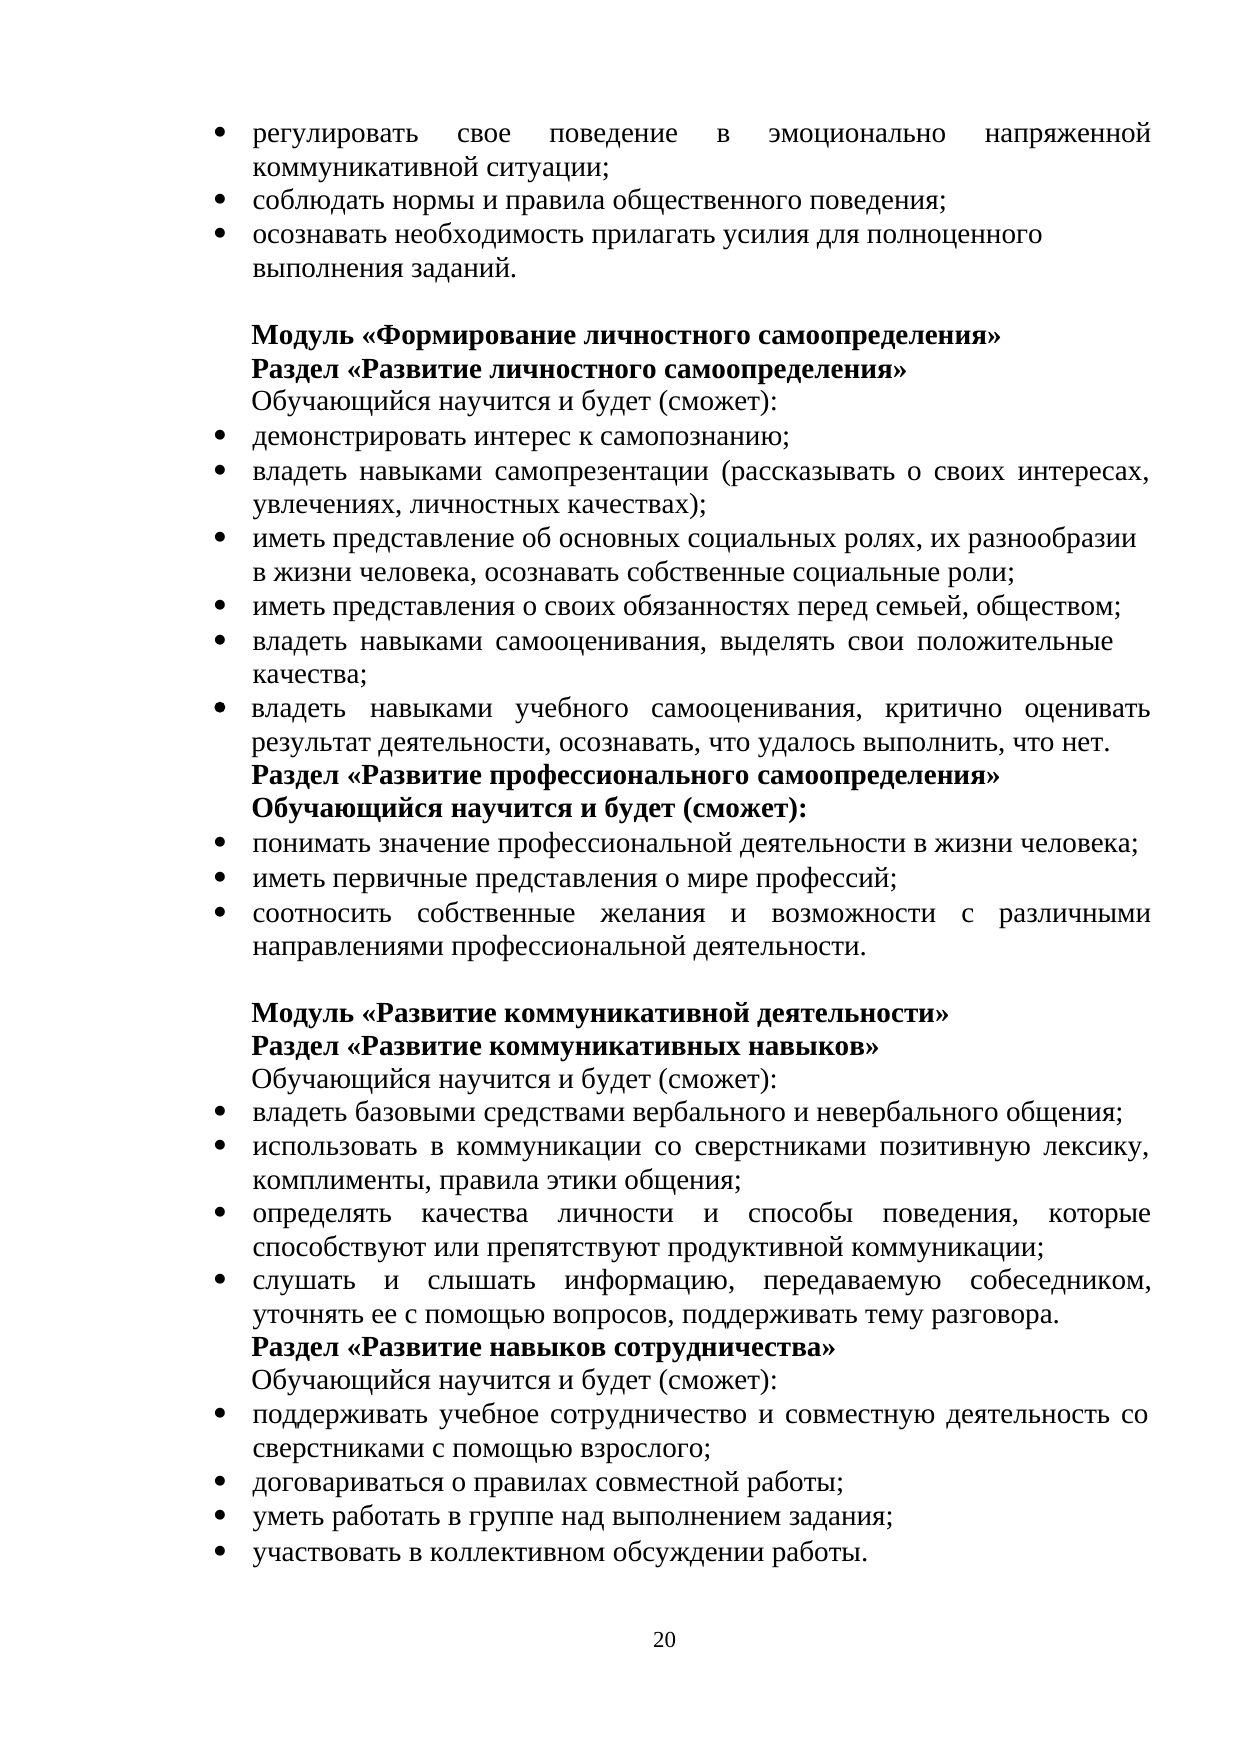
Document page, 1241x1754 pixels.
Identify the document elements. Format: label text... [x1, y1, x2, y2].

list соблюдать нормы и правила общественного поведения; [215, 182, 1163, 216]
list иметь представление об основных социальных ролях, их разнообразии в жизни человека, осознавать собственные социальные роли; [215, 520, 1152, 587]
list осознавать необходимость прилагать усилия для полноценного выполнения заданий. [215, 216, 1043, 283]
list иметь представления о своих обязанностях перед семьей, обществом; [215, 587, 1163, 623]
text Обучающийся научится и будет (сможет): [251, 1363, 1163, 1396]
list иметь первичные представления о мире профессий; [215, 859, 1163, 895]
list владеть навыками учебного самооценивания, критично оценивать результат деятельности, осознавать, что удалось выполнить, что нет. Раздел «Развитие профессионального самоопределения» [215, 690, 1152, 791]
list владеть базовыми средствами вербального и невербального общения; [215, 1094, 1163, 1128]
list владеть навыками самопрезентации (рассказывать о своих интересах, увлечениях, личностных качествах); [215, 453, 1152, 520]
list определять качества личности и способы поведения, которые способствуют или препятствуют продуктивной коммуникации; [215, 1195, 1152, 1262]
text Модуль «Развитие коммуникативной деятельности» Раздел «Развитие коммуникативных навыков» Обучающийся научится и будет (сможет): [251, 996, 952, 1094]
text Обучающийся научится и будет (сможет): [251, 791, 1163, 824]
list использовать в коммуникации со сверстниками позитивную лексику, комплименты, правила этики общения; [215, 1128, 1151, 1195]
list уметь работать в группе над выполнением задания; [215, 1497, 1163, 1533]
text Раздел «Развитие навыков сотрудничества» [251, 1330, 1163, 1363]
list участвовать в коллективном обсуждении работы. [215, 1533, 1163, 1568]
list договариваться о правилах совместной работы; [215, 1464, 1163, 1497]
list понимать значение профессиональной деятельности в жизни человека; [215, 824, 1163, 859]
list соотносить собственные желания и возможности с различными направлениями профессиональной деятельности. [215, 895, 1152, 962]
list владеть навыками самооценивания, выделять свои положительные качества; [215, 623, 1152, 690]
list слушать и слышать информацию, передаваемую собеседником, уточнять ее с помощью вопросов, поддерживать тему разговора. [215, 1262, 1152, 1330]
list регулировать свое поведение в эмоционально напряженной коммуникативной ситуации; [215, 115, 1152, 182]
text Обучающийся научится и будет (сможет): [251, 384, 1163, 417]
list поддерживать учебное сотрудничество и совместную деятельность со сверстниками с помощью взрослого; [215, 1396, 1151, 1464]
text Модуль «Формирование личностного самоопределения» Раздел «Развитие личностного самоопределения» [251, 317, 1004, 384]
list демонстрировать интерес к самопознанию; [215, 417, 1163, 453]
